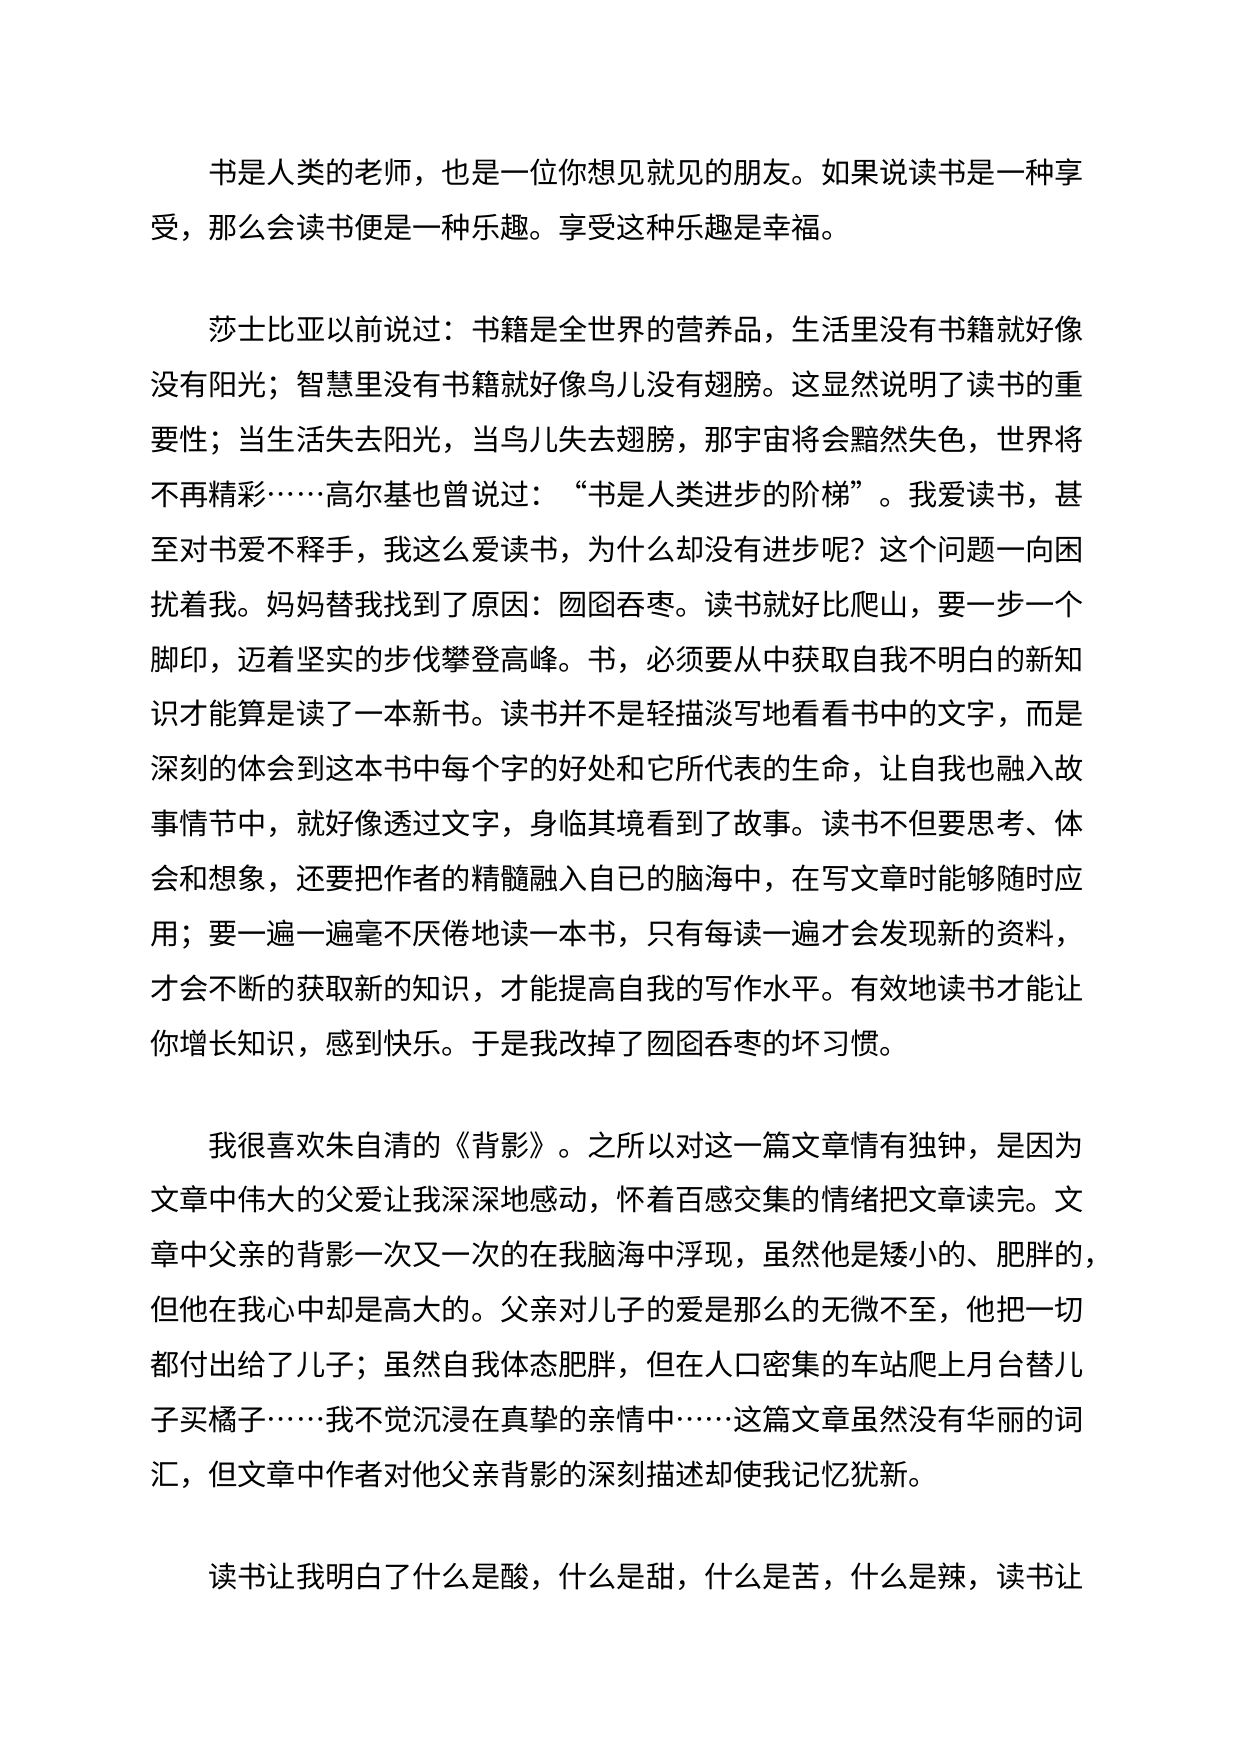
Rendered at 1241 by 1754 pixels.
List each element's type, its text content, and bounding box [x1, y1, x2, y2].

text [150, 1553, 1090, 1596]
text 莎士比亚以前说过：书籍是全世界的营养品，生活里没有书籍就好像没有阳光；智慧里没有书籍就好像鸟儿没有翅膀。这显然说明了读书的重要性；当生活失去阳光，当鸟儿失去翅膀，那宇宙将会黯然失色，世界将不再精彩……高尔基也曾说过：“书是人类进步的阶梯”。我爱读书，甚至对书爱不释手，我这么爱读书，为什么却没有进步呢？这个问题一向困扰着我。妈妈替我找到了原因：囫囵吞枣。读书就好比爬山，要一步一个脚印，迈着坚实的步伐攀登高峰。书，必须要从中获取自我不明白的新知识才能算是读了一本新书。读书并不是轻描淡写地看看书中的文字，而是深刻的体会到这本书中每个字的好处和它所代表的生命，让自我也融入故事情节中，就好像透过文字，身临其境看到了故事。读书不但要思考、体会和想象，还要把作者的精髓融入自已的脑海中，在写文章时能够随时应用；要一遍一遍毫不厌倦地读一本书，只有每读一遍才会发现新的资料，才会不断的获取新的知识，才能提高自我的写作水平。有效地读书才能让你增长知识，感到快乐。于是我改掉了囫囵呑枣的坏习惯。 [150, 307, 1090, 1063]
text 我很喜欢朱自清的《背影》。之所以对这一篇文章情有独钟，是因为文章中伟大的父爱让我深深地感动，怀着百感交集的情绪把文章读完。文章中父亲的背影一次又一次的在我脑海中浮现，虽然他是矮小的、肥胖的，但他在我心中却是高大的。父亲对儿子的爱是那么的无微不至，他把一切都付出给了儿子；虽然自我体态肥胖，但在人口密集的车站爬上月台替儿子买橘子……我不觉沉浸在真挚的亲情中……这篇文章虽然没有华丽的词汇，但文章中作者对他父亲背影的深刻描述却使我记忆犹新。 [150, 1122, 1090, 1494]
text 书是人类的老师，也是一位你想见就见的朋友。如果说读书是一种享受，那么会读书便是一种乐趣。享受这种乐趣是幸福。 [150, 150, 1090, 247]
